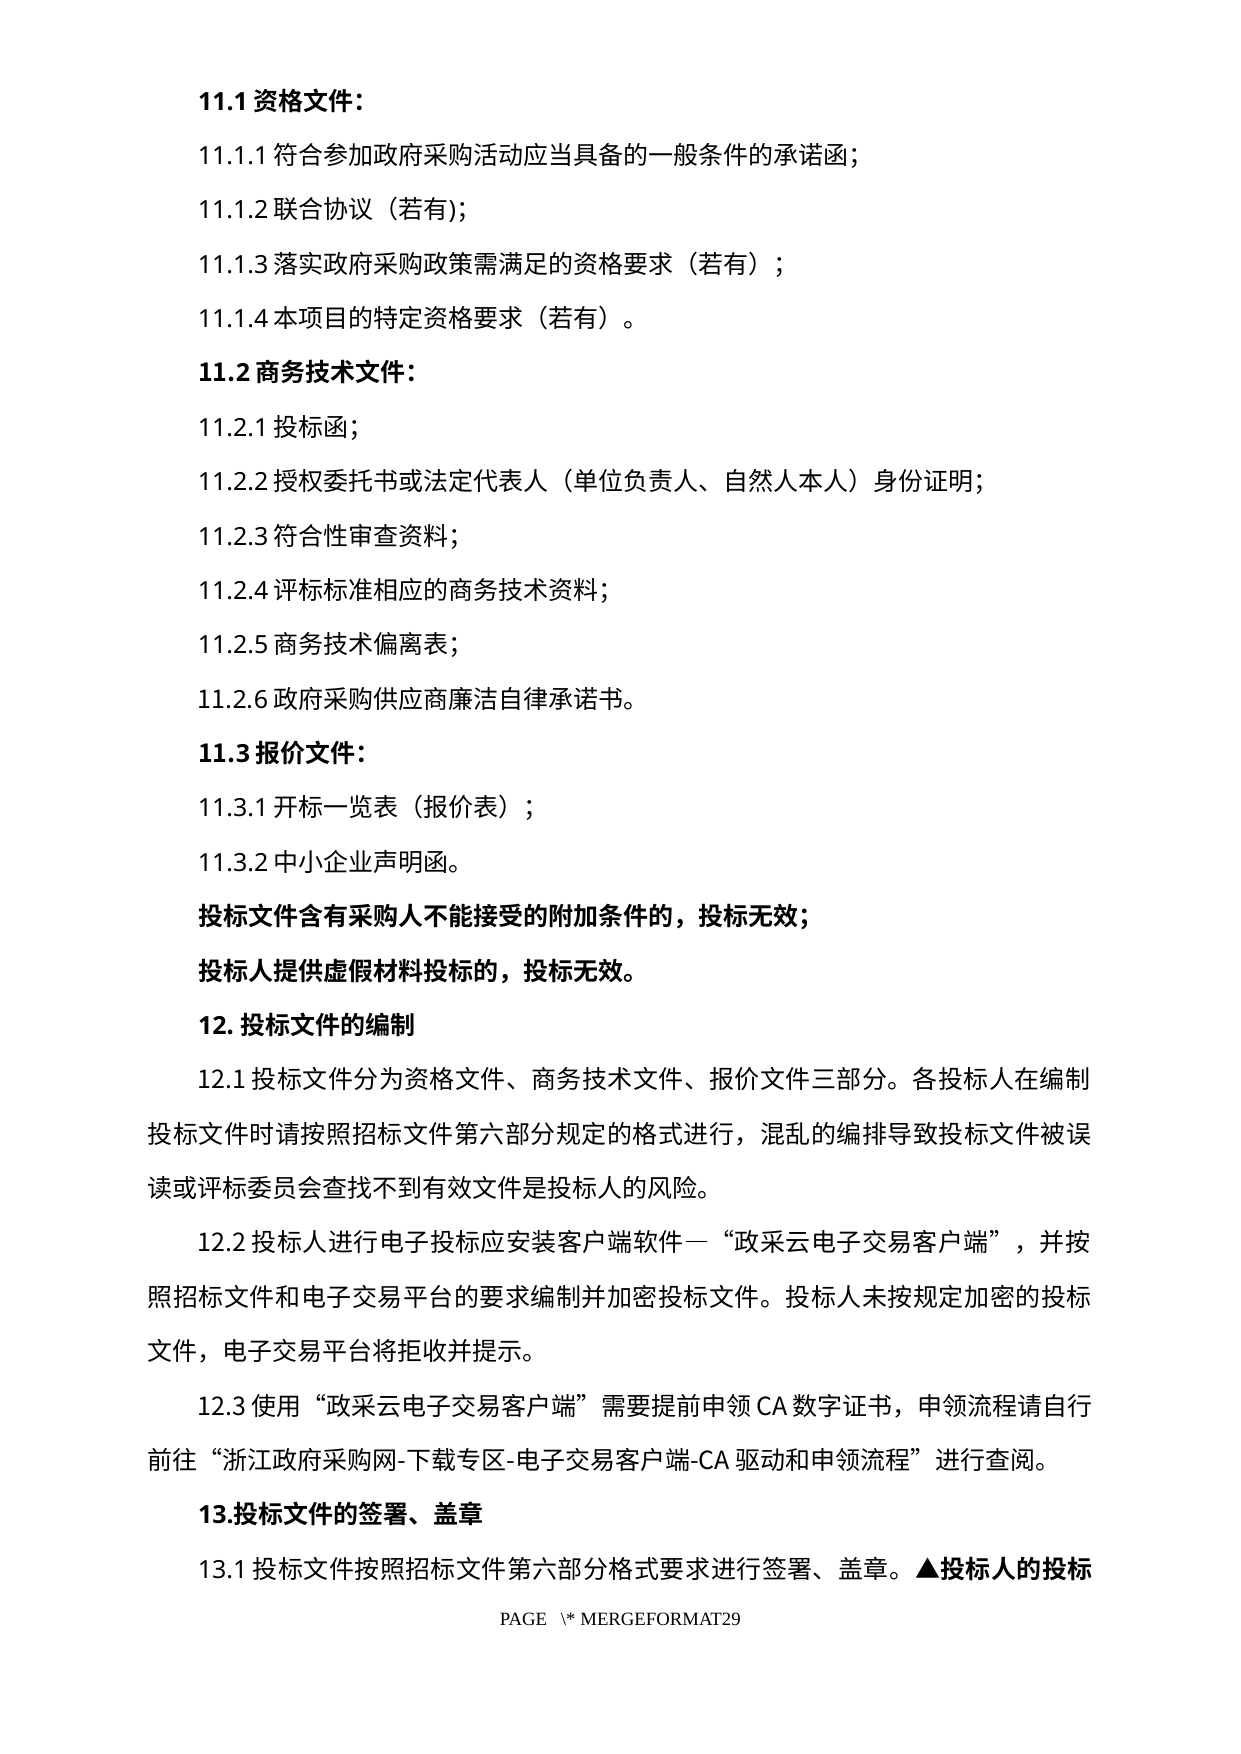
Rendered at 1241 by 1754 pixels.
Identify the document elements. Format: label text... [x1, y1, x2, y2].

text 12.2投标人进行电子投标应安装客户端软件—“政采云电子交易客户端”，并按照招标文件和电子交易平台的要求编制并加密投标文件。投标人未按规定加密的投标文件，电子交易平台将拒收并提示。 [148, 1223, 1092, 1368]
text 11.1.1符合参加政府采购活动应当具备的一般条件的承诺函； [148, 135, 1092, 172]
text 11.1资格文件： [148, 81, 1092, 117]
text 投标文件含有采购人不能接受的附加条件的，投标无效； [148, 897, 1092, 933]
text 11.2.2授权委托书或法定代表人（单位负责人、自然人本人）身份证明； [148, 462, 1092, 498]
text 11.2.5商务技术偏离表； [148, 625, 1092, 661]
text 11.3报价文件： [148, 733, 1092, 770]
text 12.3使用“政采云电子交易客户端”需要提前申领CA数字证书，申领流程请自行前往“浙江政府采购网-下载专区-电子交易客户端-CA驱动和申领流程”进行查阅。 [148, 1386, 1092, 1477]
text 12.1投标文件分为资格文件、商务技术文件、报价文件三部分。各投标人在编制投标文件时请按照招标文件第六部分规定的格式进行，混乱的编排导致投标文件被误读或评标委员会查找不到有效文件是投标人的风险。 [148, 1060, 1092, 1205]
text 11.3.2中小企业声明函。 [148, 842, 1092, 878]
text 11.2.6政府采购供应商廉洁自律承诺书。 [148, 679, 1092, 715]
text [148, 1549, 1092, 1585]
text 11.1.2联合协议（若有)； [148, 190, 1092, 226]
text 12. 投标文件的编制 [148, 1005, 1092, 1042]
text 11.2商务技术文件： [148, 353, 1092, 389]
text 11.3.1开标一览表（报价表）； [148, 788, 1092, 824]
text 11.2.1投标函； [148, 407, 1092, 443]
text 13.投标文件的签署、盖章 [148, 1495, 1092, 1531]
text 11.2.3符合性审查资料； [148, 516, 1092, 552]
text 投标人提供虚假材料投标的，投标无效。 [148, 951, 1092, 987]
text 11.1.3落实政府采购政策需满足的资格要求（若有）； [148, 244, 1092, 280]
text 11.1.4本项目的特定资格要求（若有）。 [148, 298, 1092, 335]
text 11.2.4评标标准相应的商务技术资料； [148, 570, 1092, 607]
